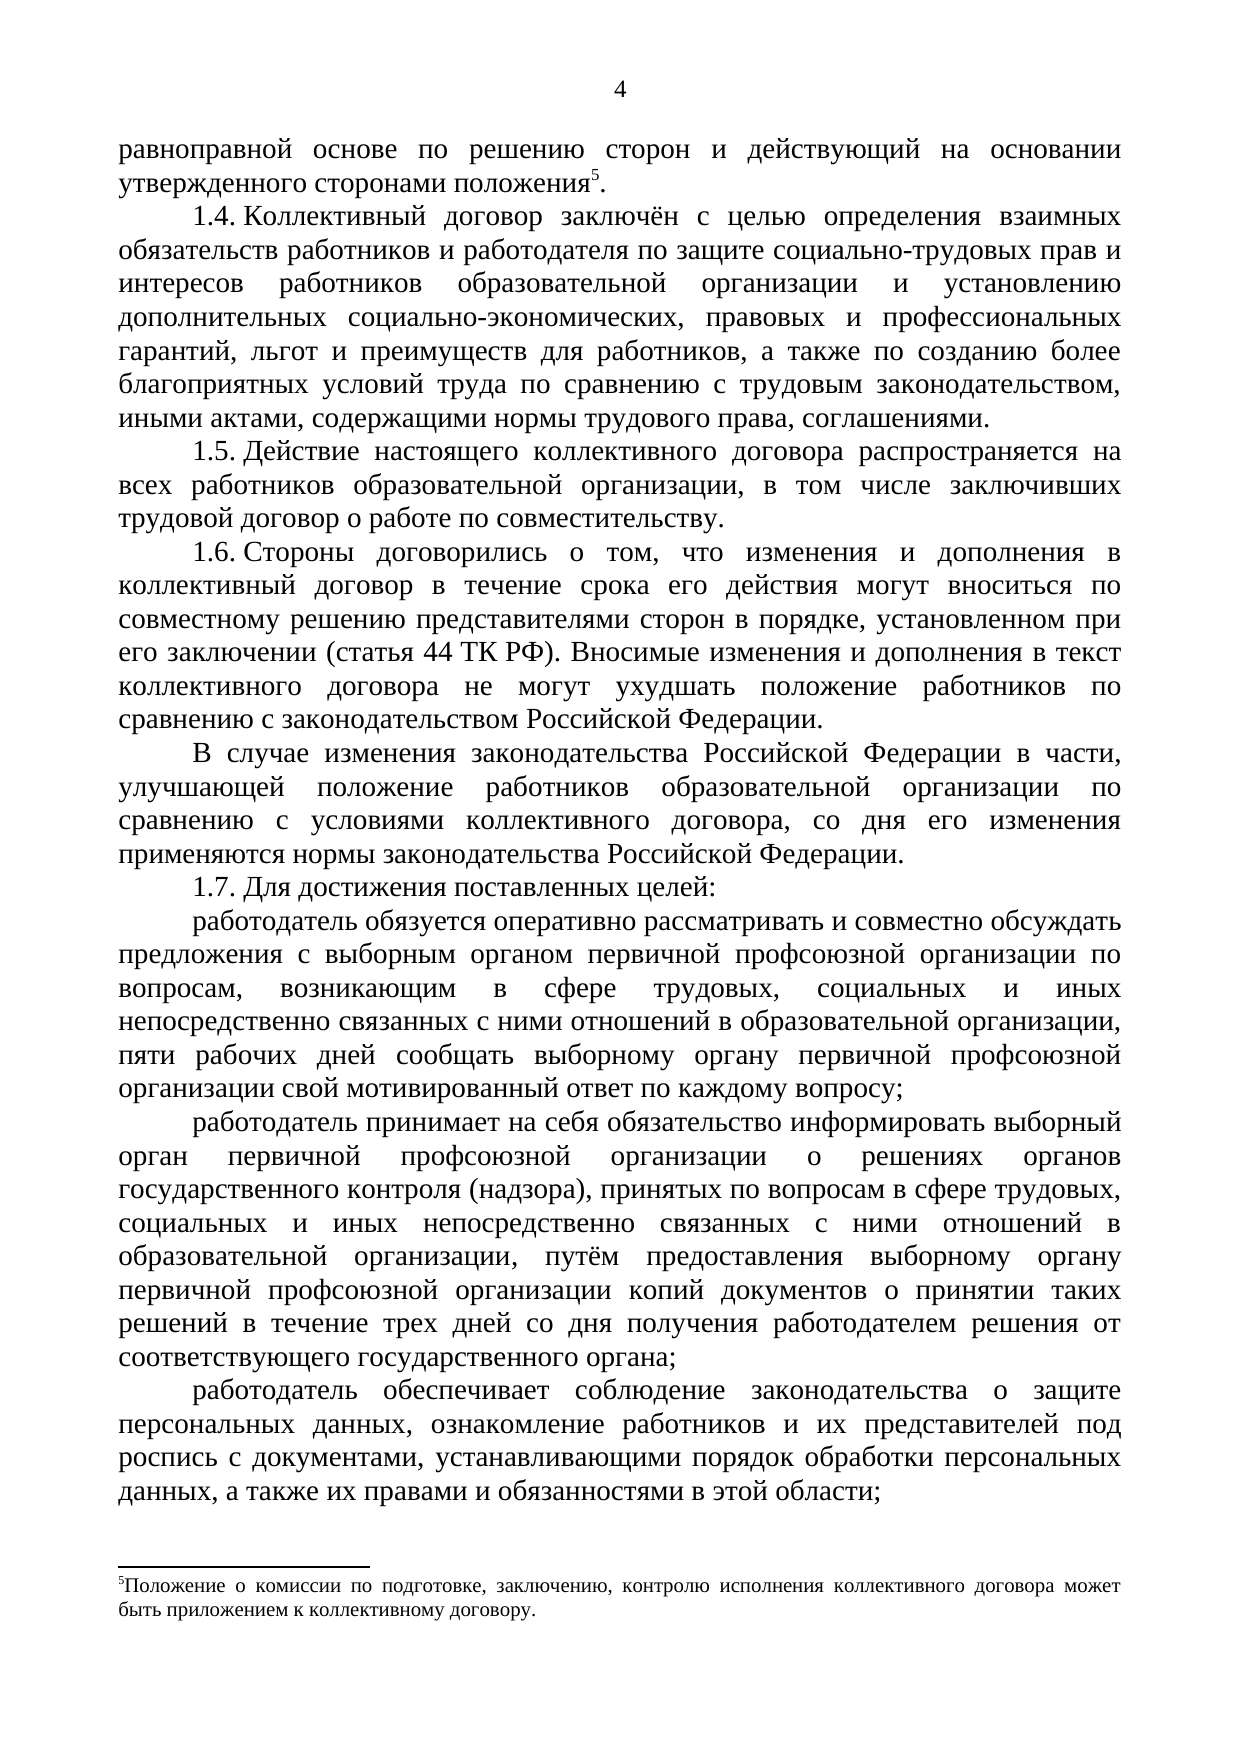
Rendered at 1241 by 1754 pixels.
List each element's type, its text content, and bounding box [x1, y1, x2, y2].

text 1.4. Коллективный договор заключён с целью определения взаимных обязательств работников и работодателя по защите социально-трудовых прав и интересов работников образовательной организации и установлению дополнительных социально-экономических, правовых и профессиональных гарантий, льгот и преимуществ для работников, а также по созданию более благоприятных условий труда по сравнению с трудовым законодательством, иными актами, содержащими нормы трудового права, соглашениями. [118, 198, 1122, 433]
text 1.6. Стороны договорились о том, что изменения и дополнения в коллективный договор в течение срока его действия могут вноситься по совместному решению представителями сторон в порядке, установленном при его заключении (статья 44 ТК РФ). Вносимые изменения и дополнения в текст коллективного договора не могут ухудшать положение работников по сравнению с законодательством Российской Федерации. [118, 534, 1122, 735]
text работодатель принимает на себя обязательство информировать выборный орган первичной профсоюзной организации о решениях органов государственного контроля (надзора), принятых по вопросам в сфере трудовых, социальных и иных непосредственно связанных с ними отношений в образовательной организации, путём предоставления выборному органу первичной профсоюзной организации копий документов о принятии таких решений в течение трех дней со дня получения работодателем решения от соответствующего государственного органа; [118, 1104, 1122, 1372]
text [118, 131, 1122, 198]
text В случае изменения законодательства Российской Федерации в части, улучшающей положение работников образовательной организации по сравнению с условиями коллективного договора, со дня его изменения применяются нормы законодательства Российской Федерации. [118, 735, 1122, 869]
text работодатель обязуется оперативно рассматривать и совместно обсуждать предложения с выборным органом первичной профсоюзной организации по вопросам, возникающим в сфере трудовых, социальных и иных непосредственно связанных с ними отношений в образовательной организации, пяти рабочих дней сообщать выборному органу первичной профсоюзной организации свой мотивированный ответ по каждому вопросу; [118, 903, 1122, 1104]
text 1.5. Действие настоящего коллективного договора распространяется на всех работников образовательной организации, в том числе заключивших трудовой договор о работе по совместительству. [118, 433, 1122, 534]
text работодатель обеспечивает соблюдение законодательства о защите персональных данных, ознакомление работников и их представителей под роспись с документами, устанавливающими порядок обработки персональных данных, а также их правами и обязанностями в этой области; [118, 1372, 1122, 1507]
text 1.7. Для достижения поставленных целей: [118, 869, 1122, 903]
